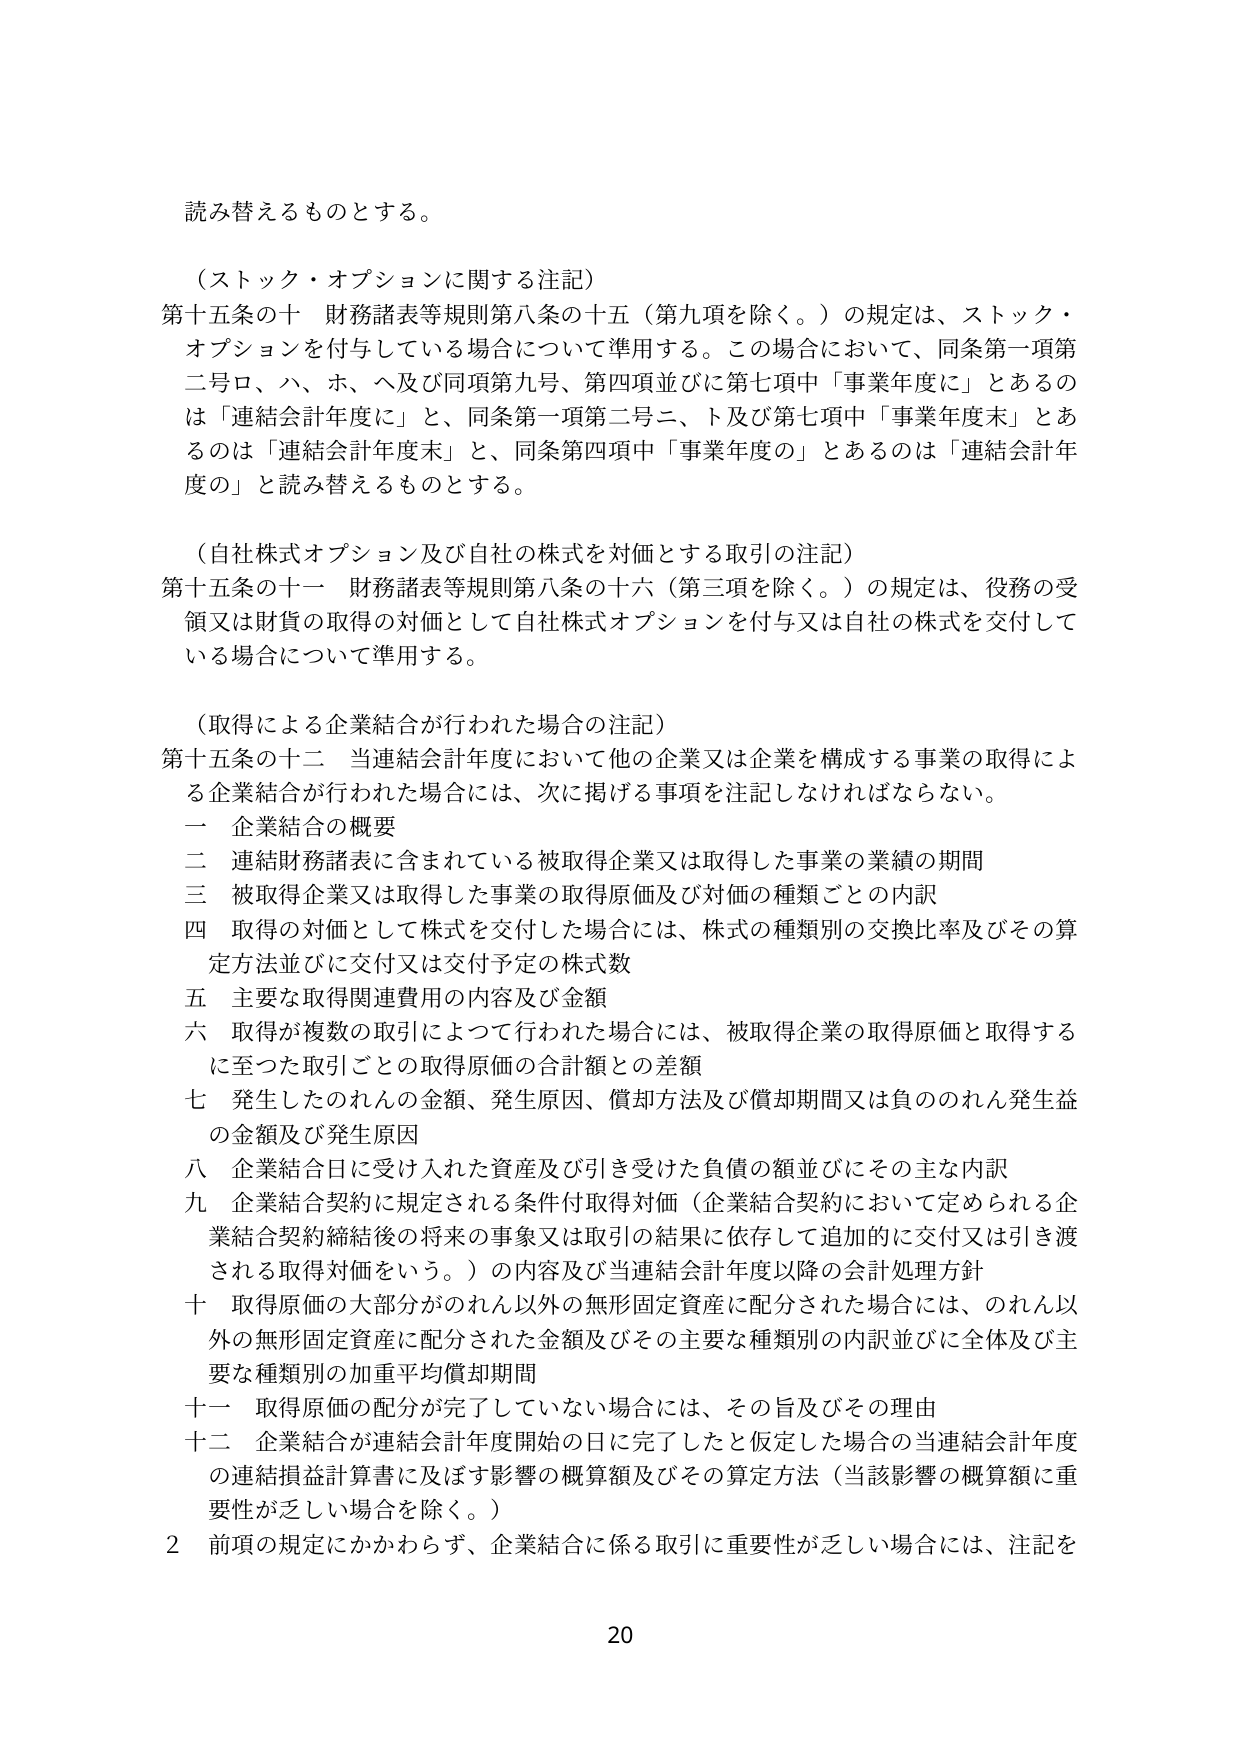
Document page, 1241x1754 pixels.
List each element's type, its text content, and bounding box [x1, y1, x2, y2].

text 第十五条の十一 財務諸表等規則第八条の十六（第三項を除く。）の規定は、役務の受領又は財貨の取得の対価として自社株式オプションを付与又は自社の株式を交付している場合について準用する。 [161, 569, 1079, 672]
text 九 企業結合契約に規定される条件付取得対価（企業結合契約において定められる企業結合契約締結後の将来の事象又は取引の結果に依存して追加的に交付又は引き渡される取得対価をいう。）の内容及び当連結会計年度以降の会計処理方針 [184, 1184, 1079, 1287]
text 七 発生したのれんの金額、発生原因、償却方法及び償却期間又は負ののれん発生益の金額及び発生原因 [184, 1082, 1079, 1150]
text （自社株式オプション及び自社の株式を対価とする取引の注記） [184, 535, 1079, 569]
text 十一 取得原価の配分が完了していない場合には、その旨及びその理由 [184, 1389, 1079, 1424]
text 十 取得原価の大部分がのれん以外の無形固定資産に配分された場合には、のれん以外の無形固定資産に配分された金額及びその主要な種類別の内訳並びに全体及び主要な種類別の加重平均償却期間 [184, 1287, 1079, 1389]
text 第十五条の十 財務諸表等規則第八条の十五（第九項を除く。）の規定は、ストック・オプションを付与している場合について準用する。この場合において、同条第一項第二号ロ、ハ、ホ、ヘ及び同項第九号、第四項並びに第七項中「事業年度に」とあるのは「連結会計年度に」と、同条第一項第二号ニ、ト及び第七項中「事業年度末」とあるのは「連結会計年度末」と、同条第四項中「事業年度の」とあるのは「連結会計年度の」と読み替えるものとする。 [161, 296, 1079, 501]
text （ストック・オプションに関する注記） [184, 262, 1079, 296]
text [161, 194, 1079, 228]
text 四 取得の対価として株式を交付した場合には、株式の種類別の交換比率及びその算定方法並びに交付又は交付予定の株式数 [184, 911, 1079, 979]
text （取得による企業結合が行われた場合の注記） [184, 706, 1079, 740]
text 八 企業結合日に受け入れた資産及び引き受けた負債の額並びにその主な内訳 [184, 1150, 1079, 1184]
text 六 取得が複数の取引によつて行われた場合には、被取得企業の取得原価と取得するに至つた取引ごとの取得原価の合計額との差額 [184, 1014, 1079, 1082]
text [161, 1526, 1079, 1560]
text 二 連結財務諸表に含まれている被取得企業又は取得した事業の業績の期間 [184, 843, 1079, 877]
text 五 主要な取得関連費用の内容及び金額 [184, 979, 1079, 1014]
text 第十五条の十二 当連結会計年度において他の企業又は企業を構成する事業の取得による企業結合が行われた場合には、次に掲げる事項を注記しなければならない。 [161, 740, 1079, 809]
text 十二 企業結合が連結会計年度開始の日に完了したと仮定した場合の当連結会計年度の連結損益計算書に及ぼす影響の概算額及びその算定方法（当該影響の概算額に重要性が乏しい場合を除く。） [184, 1424, 1079, 1526]
text 一 企業結合の概要 [184, 809, 1079, 843]
text 三 被取得企業又は取得した事業の取得原価及び対価の種類ごとの内訳 [184, 877, 1079, 911]
